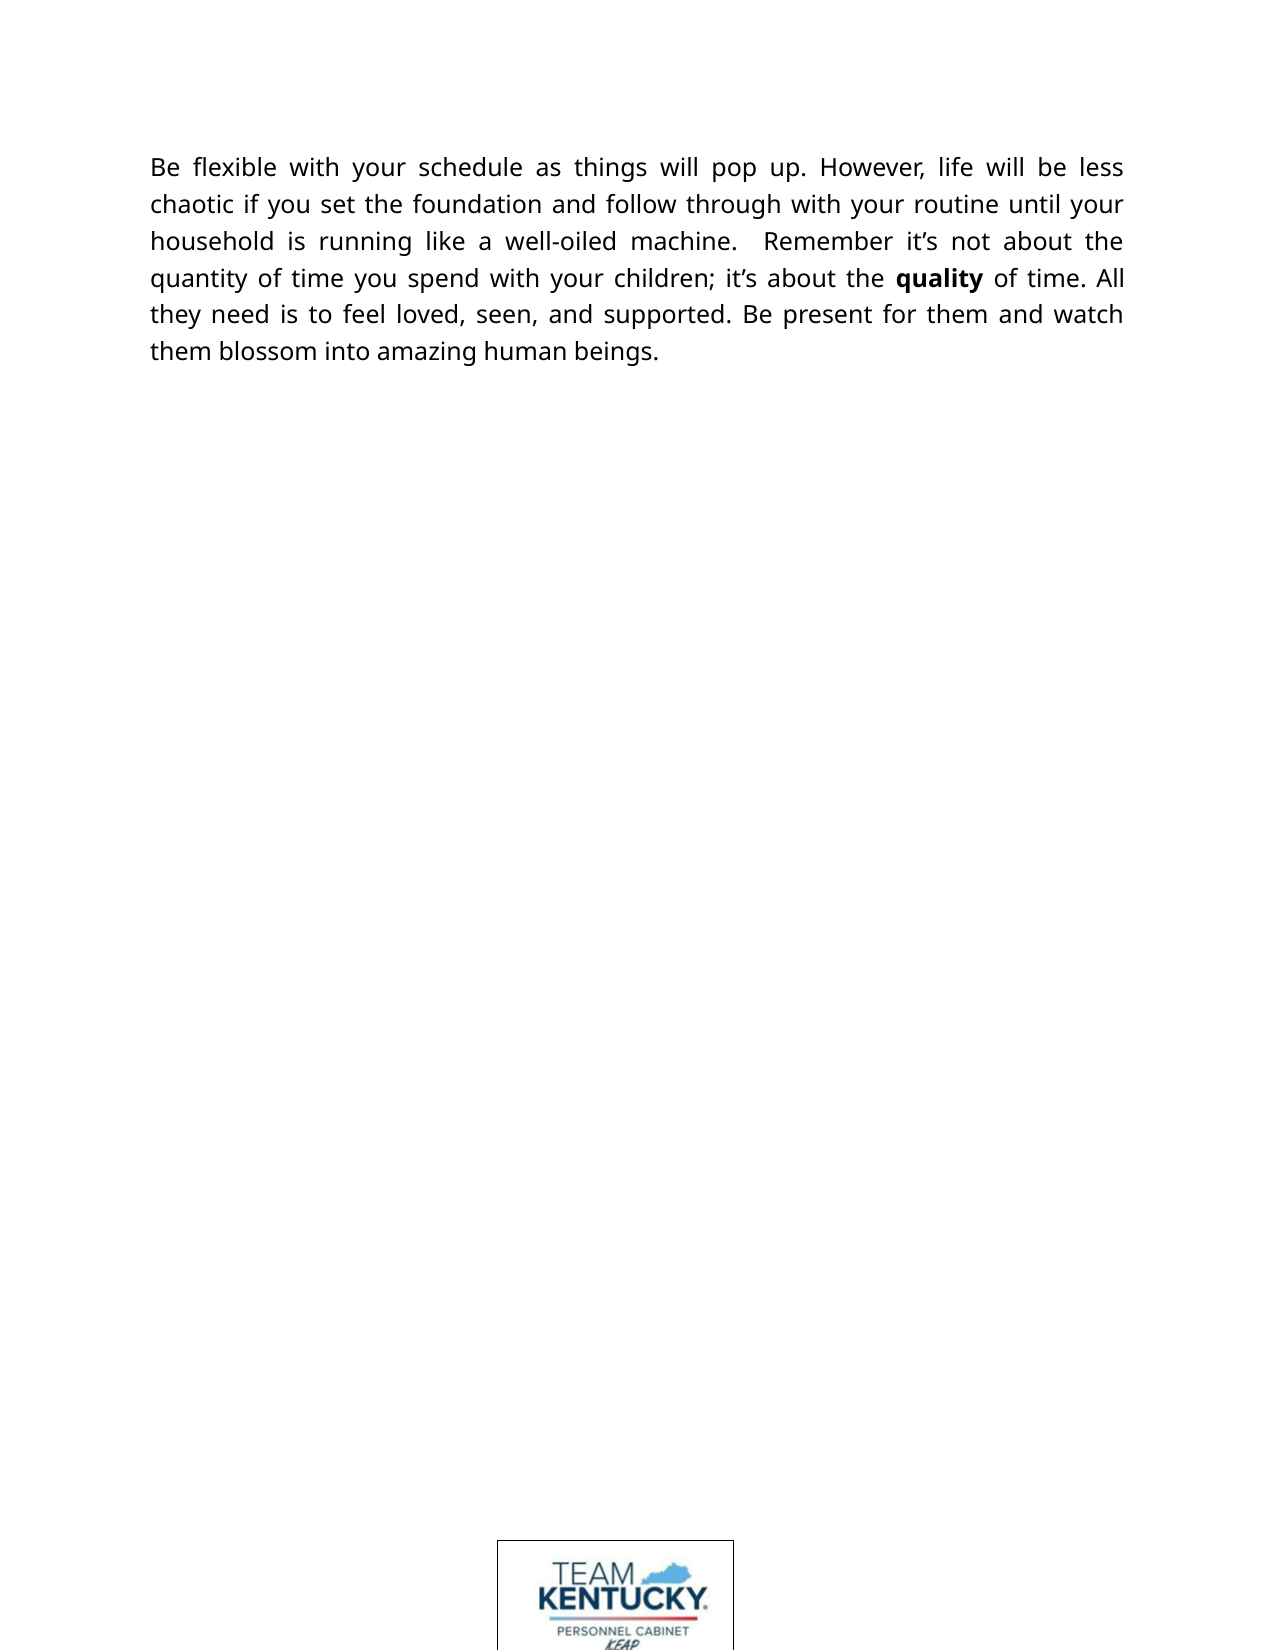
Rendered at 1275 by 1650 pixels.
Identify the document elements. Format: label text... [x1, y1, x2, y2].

text Be flexible with your schedule as things will pop up. However, life will be less chaotic if you set the foundation and follow through with your routine until your household is running like a well-oiled machine. Remember it’s not about the quantity of time you spend with your children; it’s about the quality of time. All they need is to feel loved, seen, and supported. Be present for them and watch them blossom into amazing human beings. [150, 150, 1125, 368]
picture [512, 1548, 724, 1650]
